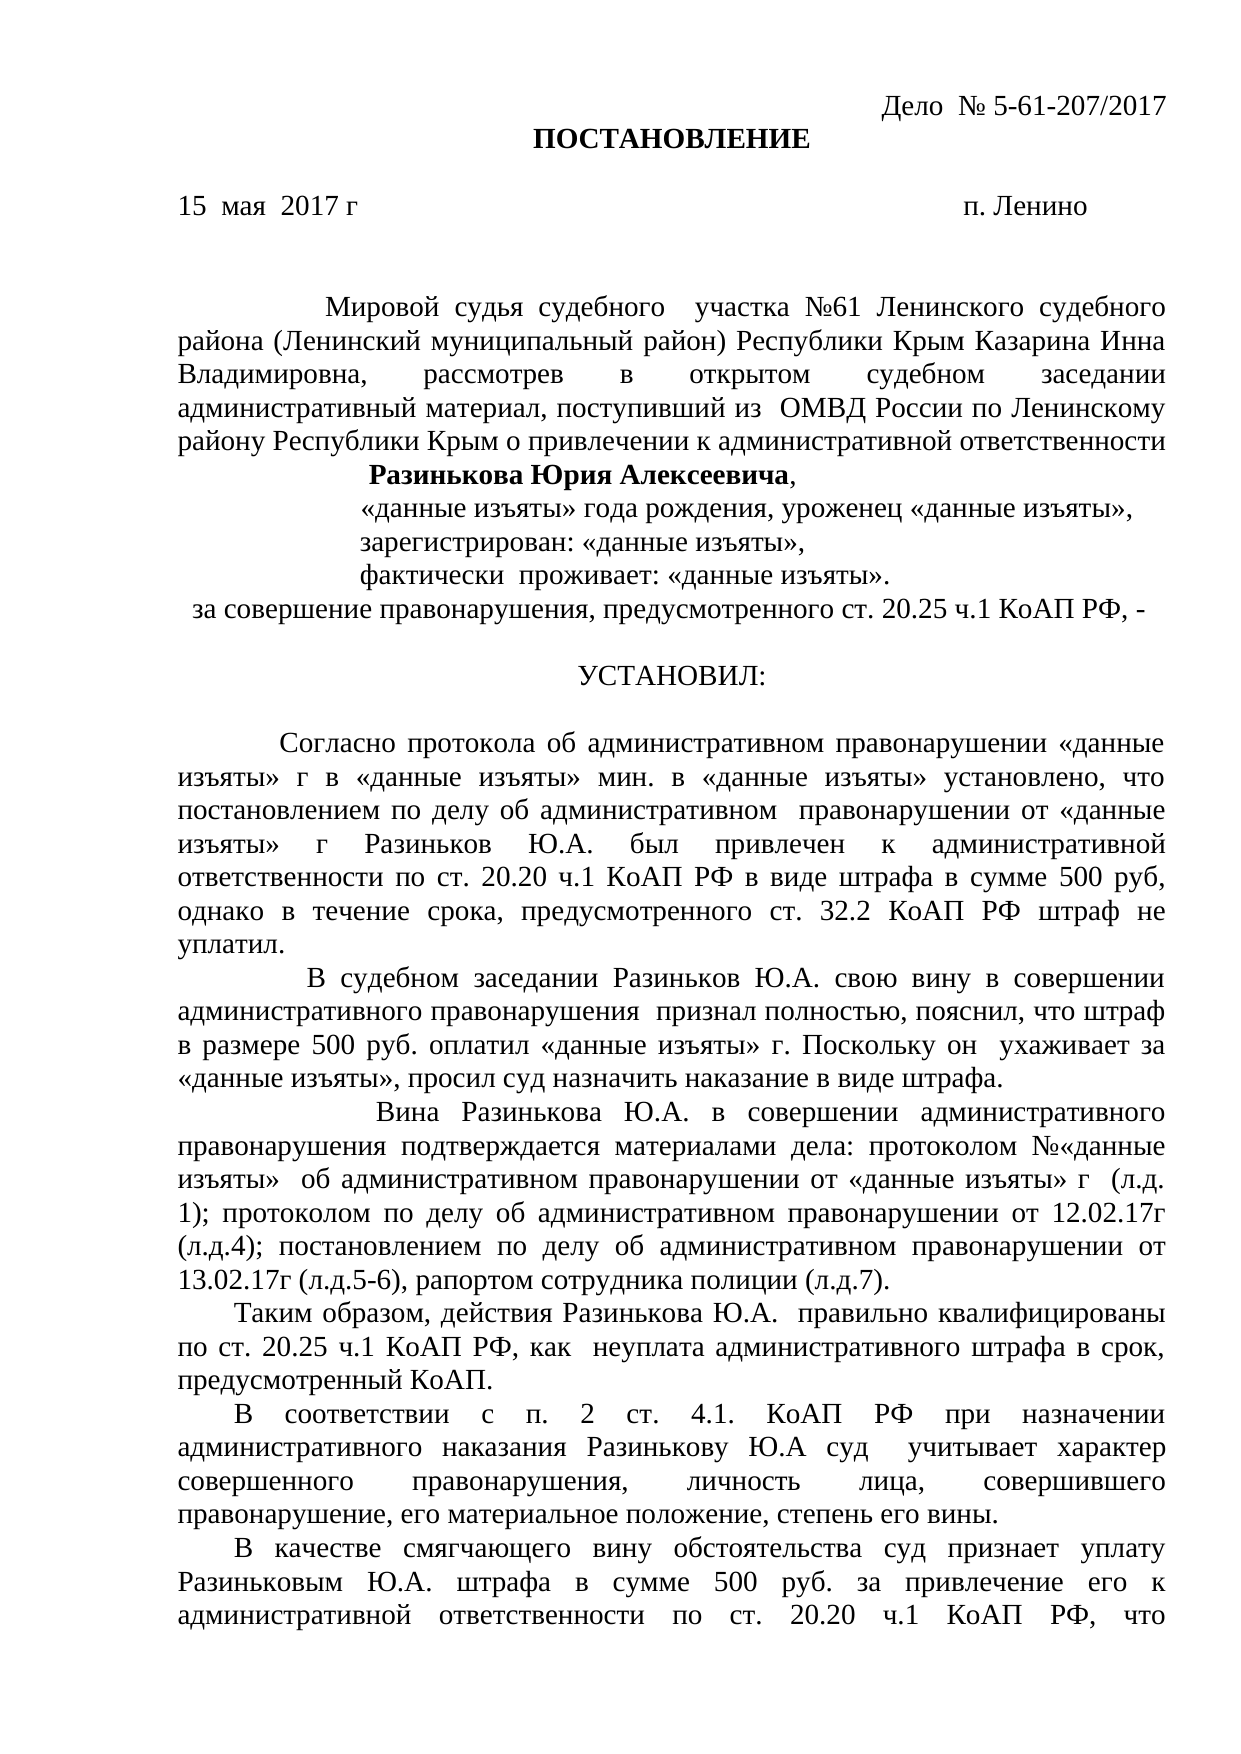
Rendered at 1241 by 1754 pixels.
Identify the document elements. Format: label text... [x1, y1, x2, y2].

text Мировой судья судебного участка №61 Ленинского судебного района (Ленинский муниципальный район) Республики Крым Казарина Инна Владимировна, рассмотрев в открытом судебном заседании административный материал, поступивший из ОМВД России по Ленинскому району Республики Крым о привлечении к административной ответственности [177, 289, 1166, 457]
text Таким образом, действия Разинькова Ю.А. правильно квалифицированы по ст. 20.25 ч.1 КоАП РФ, как неуплата административного штрафа в срок, предусмотренный КоАП. [177, 1295, 1166, 1396]
text за совершение правонарушения, предусмотренного ст. 20.25 ч.1 КоАП РФ, - [177, 591, 1166, 624]
text В соответствии с п. 2 ст. 4.1. КоАП РФ при назначении административного наказания Разинькову Ю.А суд учитывает характер совершенного правонарушения, личность лица, совершившего правонарушение, его материальное положение, степень его вины. [177, 1396, 1166, 1530]
text В судебном заседании Разиньков Ю.А. свою вину в совершении административного правонарушения признал полностью, пояснил, что штраф в размере 500 руб. оплатил «данные изъяты» г. Поскольку он ухаживает за «данные изъяты», просил суд назначить наказание в виде штрафа. [177, 960, 1166, 1094]
text Вина Разинькова Ю.А. в совершении административного правонарушения подтверждается материалами дела: протоколом №«данные изъяты» об административном правонарушении от «данные изъяты» г (л.д. 1); протоколом по делу об административном правонарушении от 12.02.17г (л.д.4); постановлением по делу об административном правонарушении от 13.02.17г (л.д.5-6), рапортом сотрудника полиции (л.д.7). [177, 1094, 1166, 1295]
text Согласно протокола об административном правонарушении «данные изъяты» г в «данные изъяты» мин. в «данные изъяты» установлено, что постановлением по делу об административном правонарушении от «данные изъяты» г Разиньков Ю.А. был привлечен к административной ответственности по ст. 20.20 ч.1 КоАП РФ в виде штрафа в сумме 500 руб, однако в течение срока, предусмотренного ст. 32.2 КоАП РФ штраф не уплатил. [177, 725, 1166, 960]
text УСТАНОВИЛ: [177, 658, 1166, 692]
text Разинькова Юрия Алексеевича, [177, 457, 1166, 490]
text 15 мая 2017 г п. Ленино [177, 188, 1166, 222]
text ПОСТАНОВЛЕНИЕ [177, 121, 1166, 155]
text фактически проживает: «данные изъяты». [177, 557, 1166, 591]
text зарегистрирован: «данные изъяты», [177, 524, 1166, 557]
text Дело № 5-61-207/2017 [177, 88, 1166, 121]
text «данные изъяты» года рождения, уроженец «данные изъяты», [177, 490, 1166, 524]
